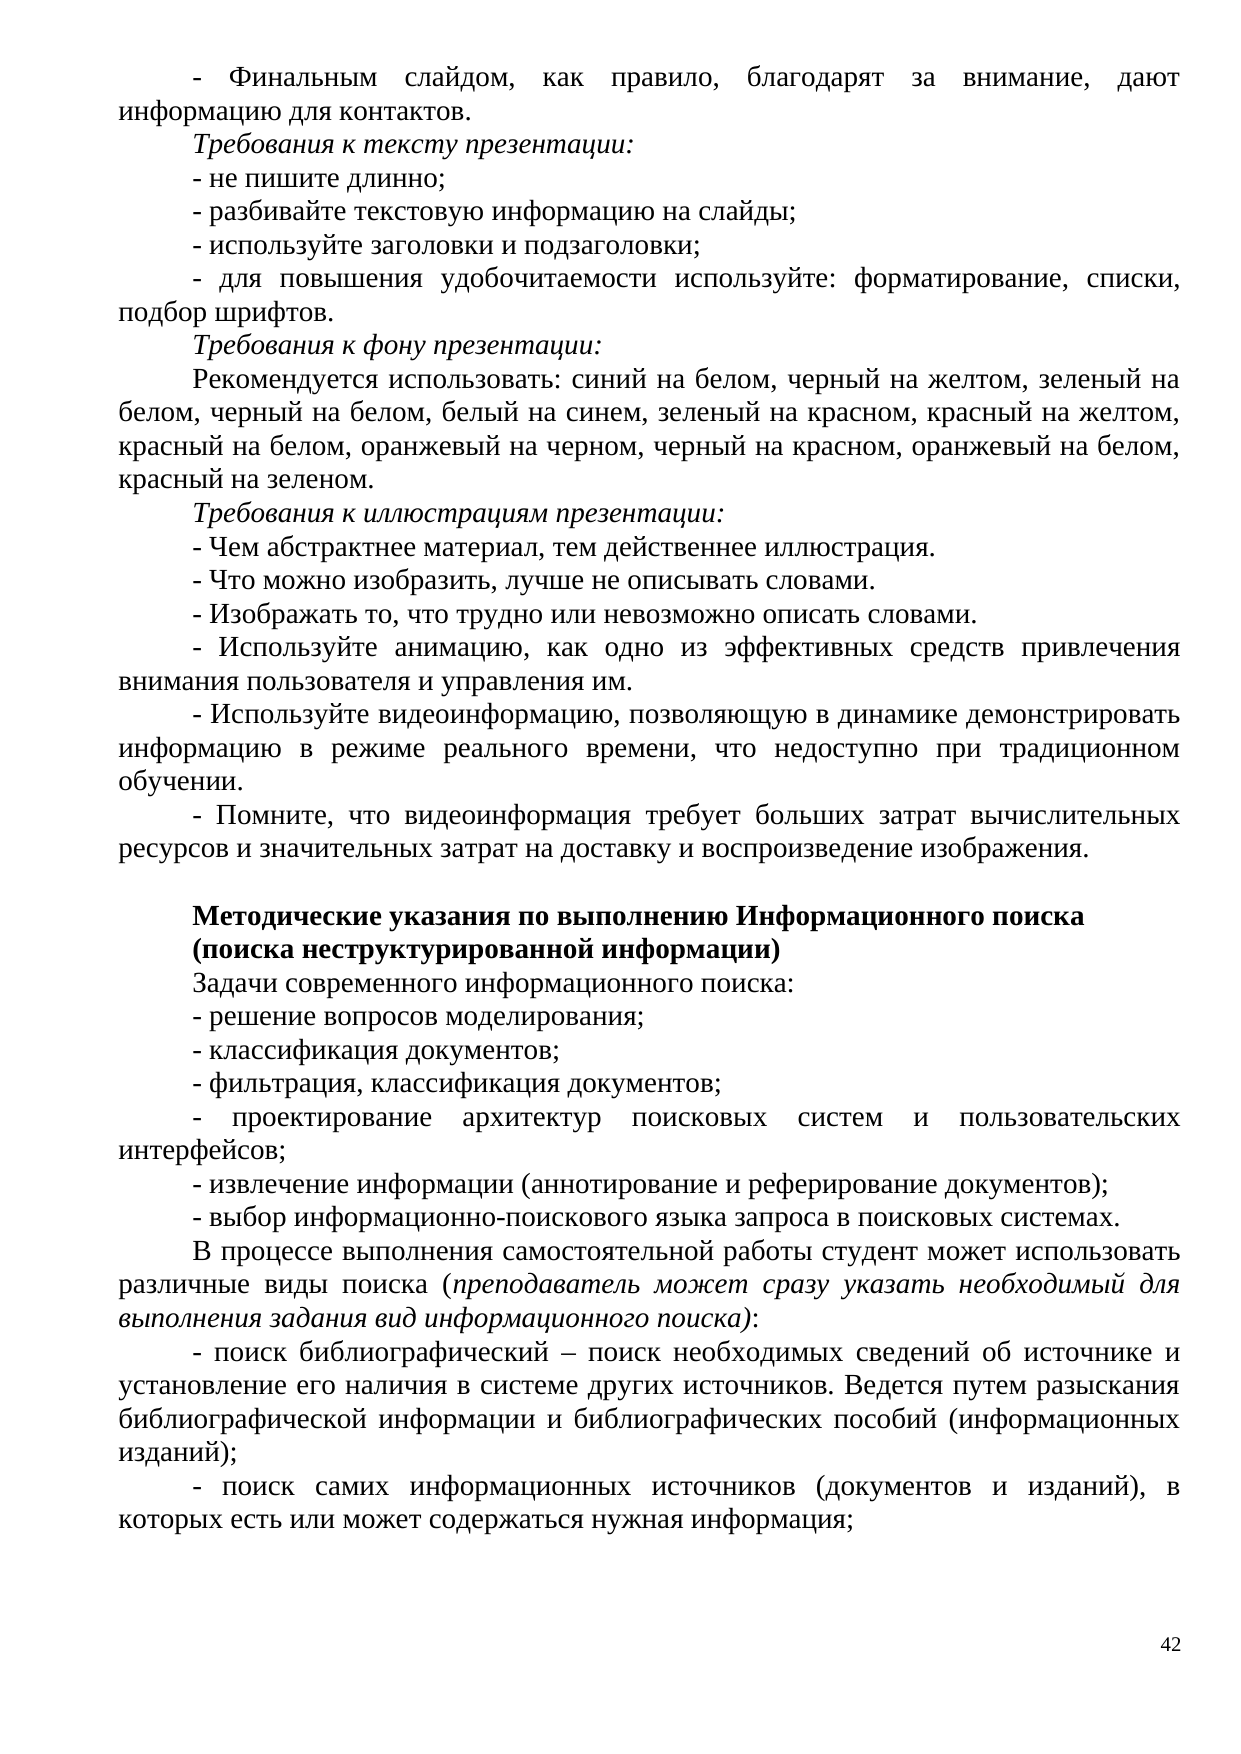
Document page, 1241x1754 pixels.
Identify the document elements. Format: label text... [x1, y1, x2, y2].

text - не пишите длинно; [118, 160, 1181, 193]
text Методические указания по выполнению Информационного поиска [118, 898, 1181, 931]
text - Используйте видеоинформацию, позволяющую в динамике демонстрировать информацию в режиме реального времени, что недоступно при традиционном обучении. [118, 696, 1181, 797]
text - Изображать то, что трудно или невозможно описать словами. [118, 596, 1181, 629]
text Требования к тексту презентации: [118, 126, 1181, 160]
text - фильтрация, классификация документов; [118, 1065, 1181, 1099]
text - Помните, что видеоинформация требует больших затрат вычислительных ресурсов и значительных затрат на доставку и воспроизведение изображения. [118, 797, 1181, 864]
text Требования к иллюстрациям презентации: [118, 495, 1181, 529]
text - выбор информационно-поискового языка запроса в поисковых системах. [118, 1199, 1181, 1233]
text Задачи современного информационного поиска: [118, 965, 1181, 998]
text - разбивайте текстовую информацию на слайды; [118, 193, 1181, 227]
text - поиск самих информационных источников (документов и изданий), в которых есть или может содержаться нужная информация; [118, 1468, 1181, 1535]
text Требования к фону презентации: [118, 327, 1181, 361]
text - решение вопросов моделирования; [118, 998, 1181, 1032]
text - проектирование архитектур поисковых систем и пользовательских интерфейсов; [118, 1099, 1181, 1166]
text - Чем абстрактнее материал, тем действеннее иллюстрация. [118, 529, 1181, 562]
text Рекомендуется использовать: синий на белом, черный на желтом, зеленый на белом, черный на белом, белый на синем, зеленый на красном, красный на желтом, красный на белом, оранжевый на черном, черный на красном, оранжевый на белом, красный на зеленом. [118, 361, 1181, 495]
text - для повышения удобочитаемости используйте: форматирование, списки, подбор шрифтов. [118, 260, 1181, 327]
text - извлечение информации (аннотирование и реферирование документов); [118, 1166, 1181, 1199]
text - классификация документов; [118, 1032, 1181, 1065]
text - поиск библиографический – поиск необходимых сведений об источнике и установление его наличия в системе других источников. Ведется путем разыскания библиографической информации и библиографических пособий (информационных изданий); [118, 1334, 1181, 1468]
text - используйте заголовки и подзаголовки; [118, 227, 1181, 260]
text В процессе выполнения самостоятельной работы студент может использовать различные виды поиска (преподаватель может сразу указать необходимый для выполнения задания вид информационного поиска): [118, 1233, 1181, 1334]
text - Финальным слайдом, как правило, благодарят за внимание, дают информацию для контактов. [118, 59, 1181, 126]
text - Используйте анимацию, как одно из эффективных средств привлечения внимания пользователя и управления им. [118, 629, 1181, 696]
text (поиска неструктурированной информации) [118, 931, 1181, 965]
text - Что можно изобразить, лучше не описывать словами. [118, 562, 1181, 596]
